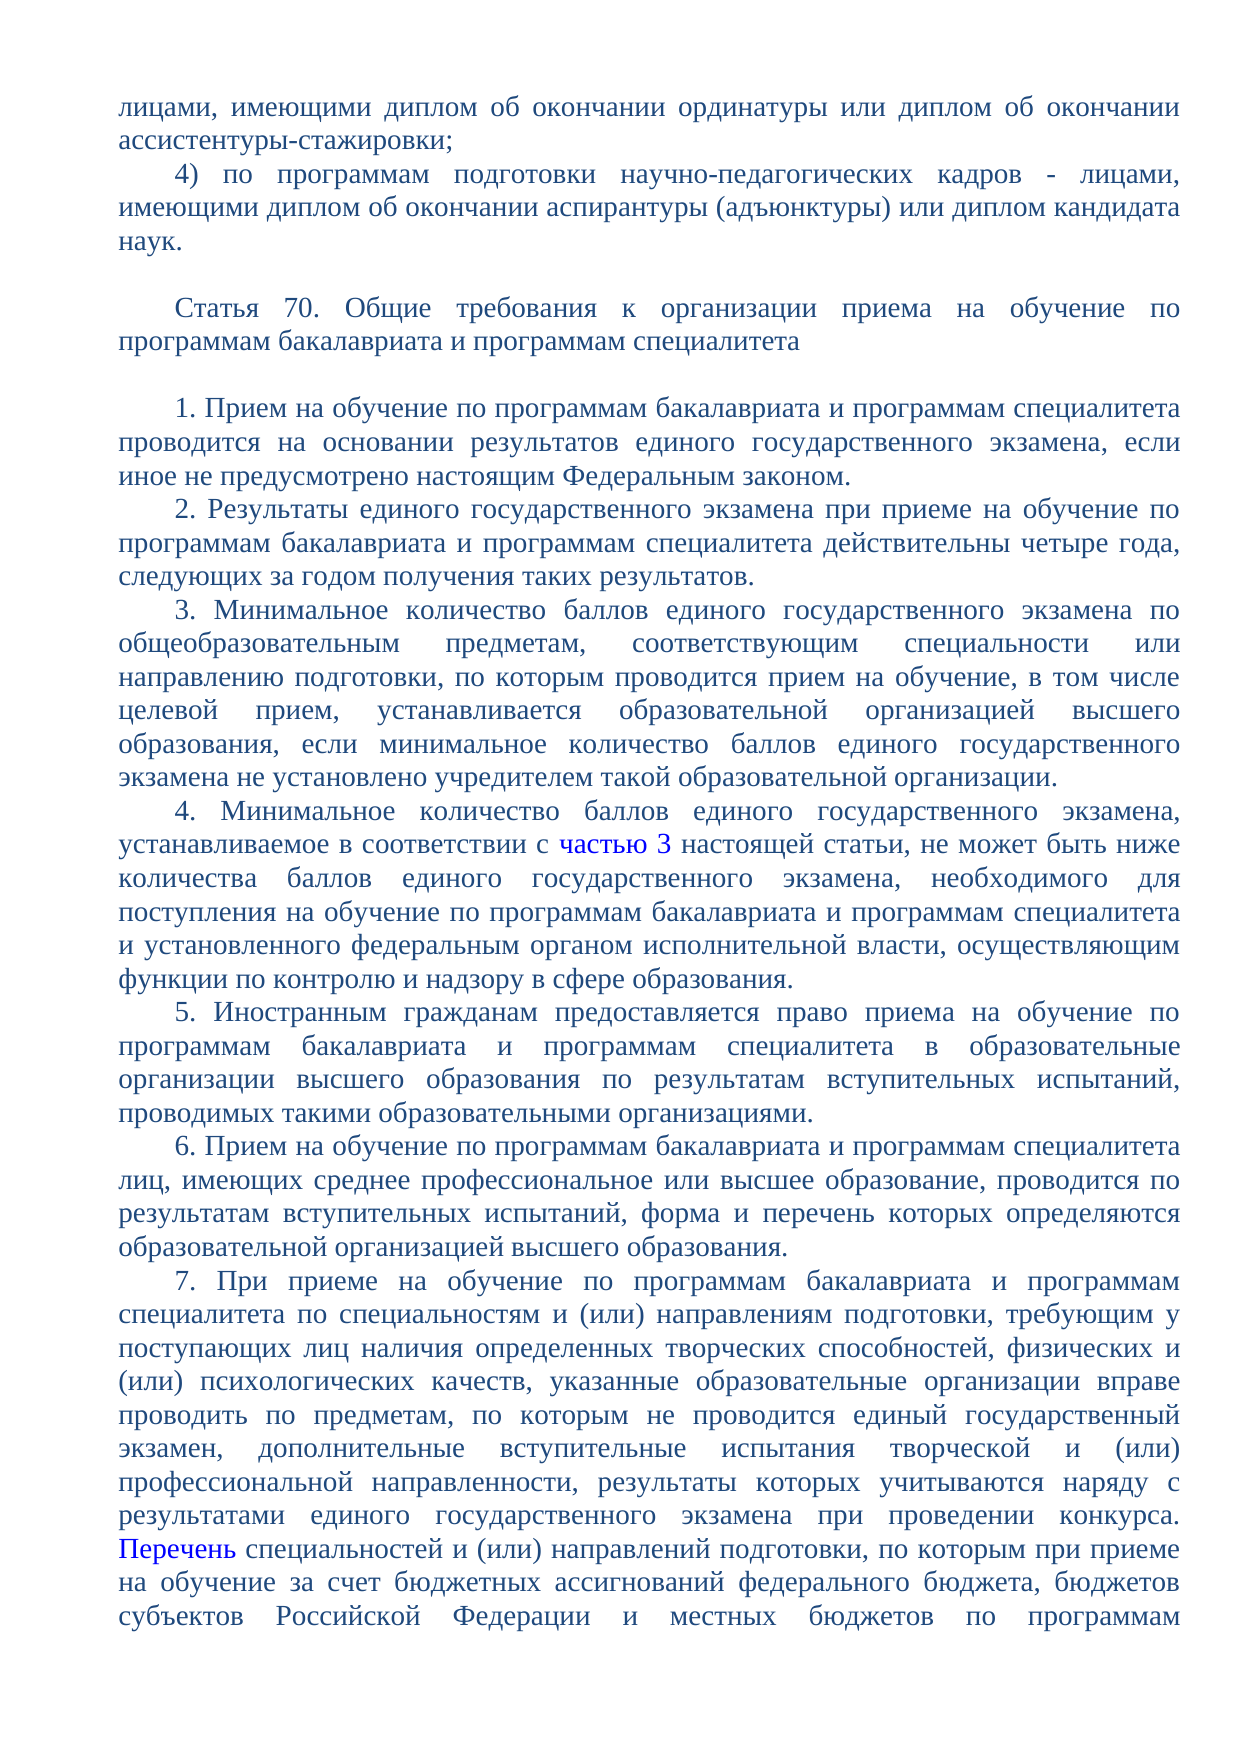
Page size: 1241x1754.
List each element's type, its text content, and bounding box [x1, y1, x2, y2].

text Статья 70. Общие требования к организации приема на обучение по программам бакалавриата и программам специалитета [118, 290, 1181, 357]
text 4. Минимальное количество баллов единого государственного экзамена, устанавливаемое в соответствии с частью 3 настоящей статьи, не может быть ниже количества баллов единого государственного экзамена, необходимого для поступления на обучение по программам бакалавриата и программам специалитета и установленного федеральным органом исполнительной власти, осуществляющим функции по контролю и надзору в сфере образования. [118, 793, 1181, 994]
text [118, 1263, 1181, 1632]
text 4) по программам подготовки научно-педагогических кадров - лицами, имеющими диплом об окончании аспирантуры (адъюнктуры) или диплом кандидата наук. [118, 156, 1181, 256]
text 3. Минимальное количество баллов единого государственного экзамена по общеобразовательным предметам, соответствующим специальности или направлению подготовки, по которым проводится прием на обучение, в том числе целевой прием, устанавливается образовательной организацией высшего образования, если минимальное количество баллов единого государственного экзамена не установлено учредителем такой образовательной организации. [118, 592, 1181, 793]
text 2. Результаты единого государственного экзамена при приеме на обучение по программам бакалавриата и программам специалитета действительны четыре года, следующих за годом получения таких результатов. [118, 491, 1181, 592]
text 5. Иностранным гражданам предоставляется право приема на обучение по программам бакалавриата и программам специалитета в образовательные организации высшего образования по результатам вступительных испытаний, проводимых такими образовательными организациями. [118, 994, 1181, 1128]
text 6. Прием на обучение по программам бакалавриата и программам специалитета лиц, имеющих среднее профессиональное или высшее образование, проводится по результатам вступительных испытаний, форма и перечень которых определяются образовательной организацией высшего образования. [118, 1128, 1181, 1263]
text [118, 89, 1181, 156]
text 1. Прием на обучение по программам бакалавриата и программам специалитета проводится на основании результатов единого государственного экзамена, если иное не предусмотрено настоящим Федеральным законом. [118, 391, 1181, 491]
